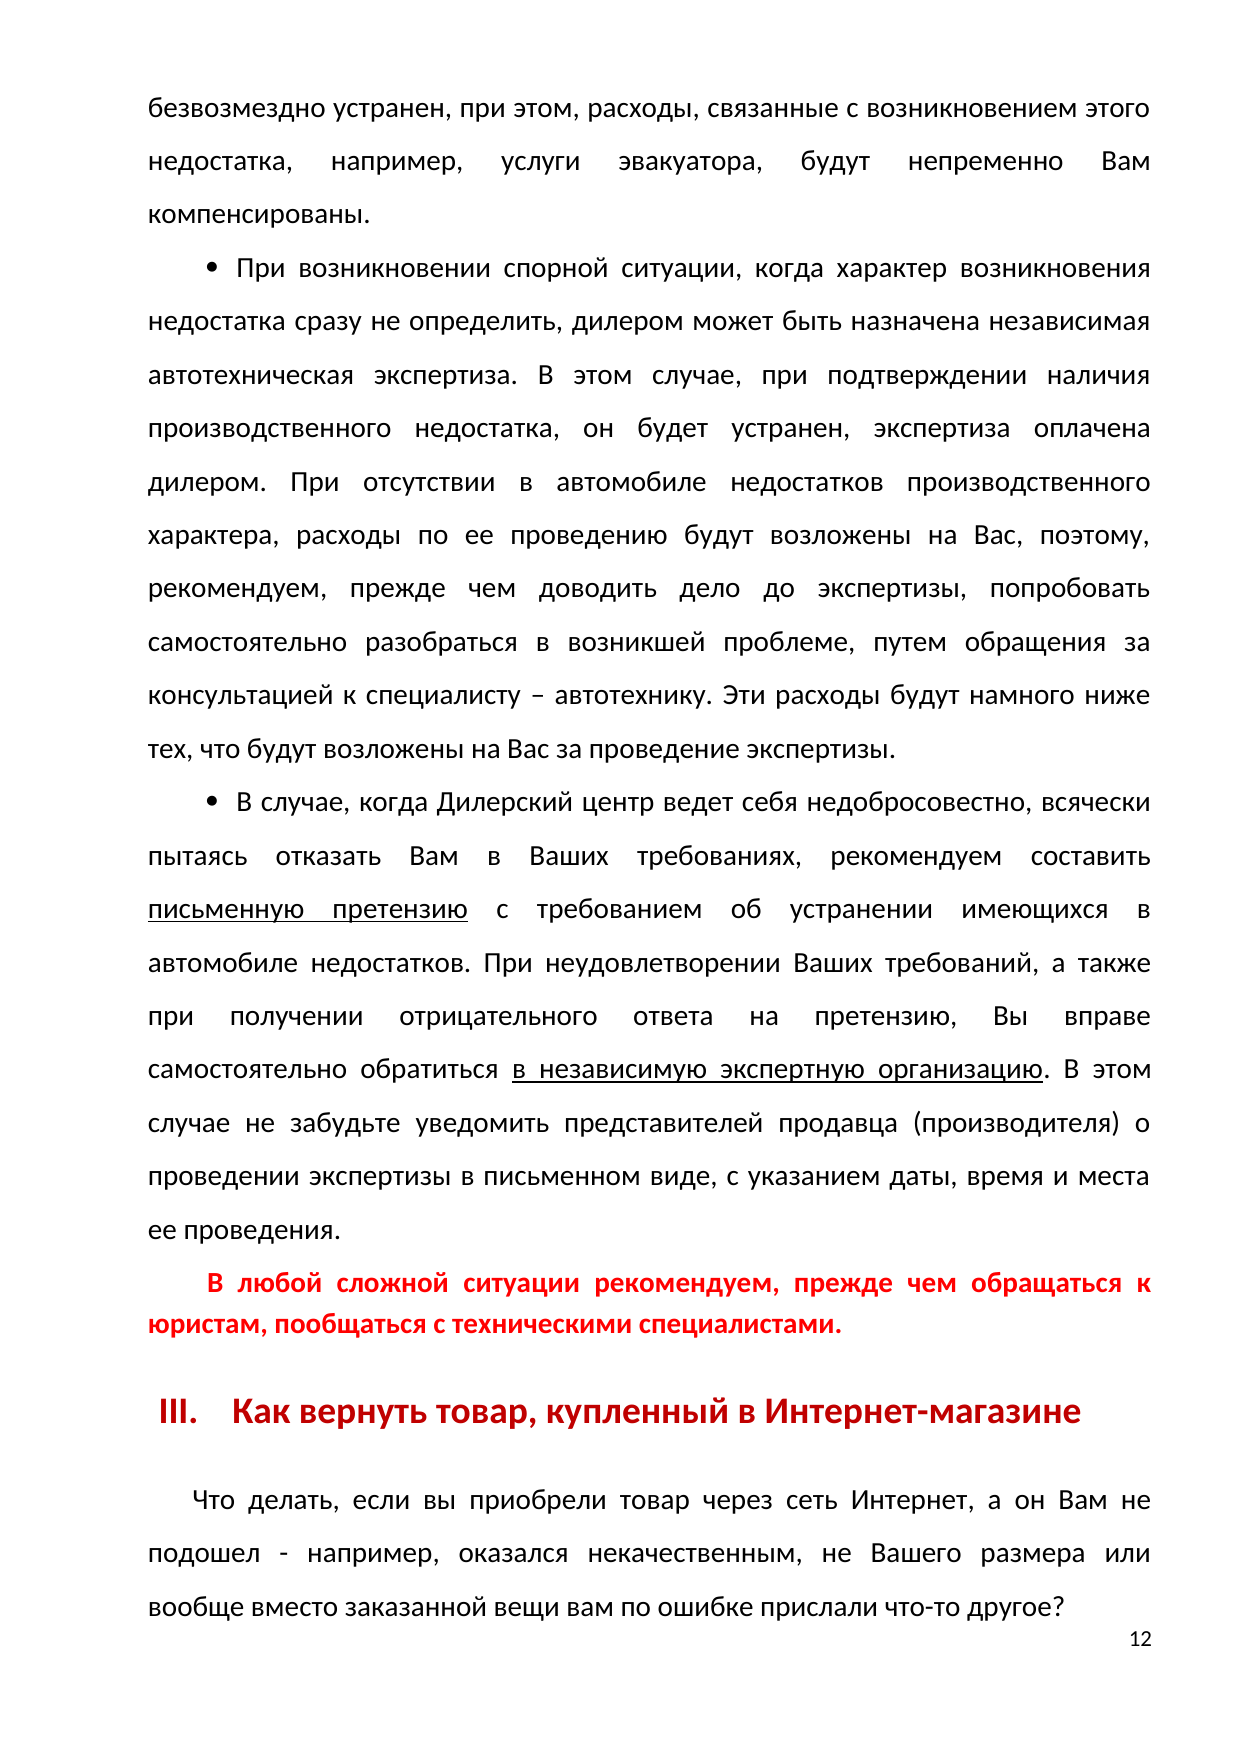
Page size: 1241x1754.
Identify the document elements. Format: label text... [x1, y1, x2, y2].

list III. Как вернуть товар, купленный в Интернет-магазине [89, 1387, 1152, 1433]
list В случае, когда Дилерский центр ведет себя недобросовестно, всячески пытаясь отказать Вам в Ваших требованиях, рекомендуем составить письменную претензию с требованием об устранении имеющихся в автомобиле недостатков. При неудовлетворении Ваших требований, а также при получении отрицательного ответа на претензию, Вы вправе самостоятельно обратиться в независимую экспертную организацию. В этом случае не забудьте уведомить представителей продавца (производителя) о проведении экспертизы в письменном виде, с указанием даты, время и места ее проведения. [148, 783, 1152, 1246]
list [148, 89, 1152, 231]
list Что делать, если вы приобрели товар через сеть Интернет, а он Вам не подошел - например, оказался некачественным, не Вашего размера или вообще вместо заказанной вещи вам по ошибке прислали что-то другое? [148, 1481, 1152, 1623]
list При возникновении спорной ситуации, когда характер возникновения недостатка сразу не определить, дилером может быть назначена независимая автотехническая экспертиза. В этом случае, при подтверждении наличия производственного недостатка, он будет устранен, экспертиза оплачена дилером. При отсутствии в автомобиле недостатков производственного характера, расходы по ее проведению будут возложены на Вас, поэтому, рекомендуем, прежде чем доводить дело до экспертизы, попробовать самостоятельно разобраться в возникшей проблеме, путем обращения за консультацией к специалисту – автотехнику. Эти расходы будут намного ниже тех, что будут возложены на Вас за проведение экспертизы. [148, 249, 1152, 766]
list В любой сложной ситуации рекомендуем, прежде чем обращаться к юристам, пообщаться с техническими специалистами. [148, 1264, 1152, 1341]
